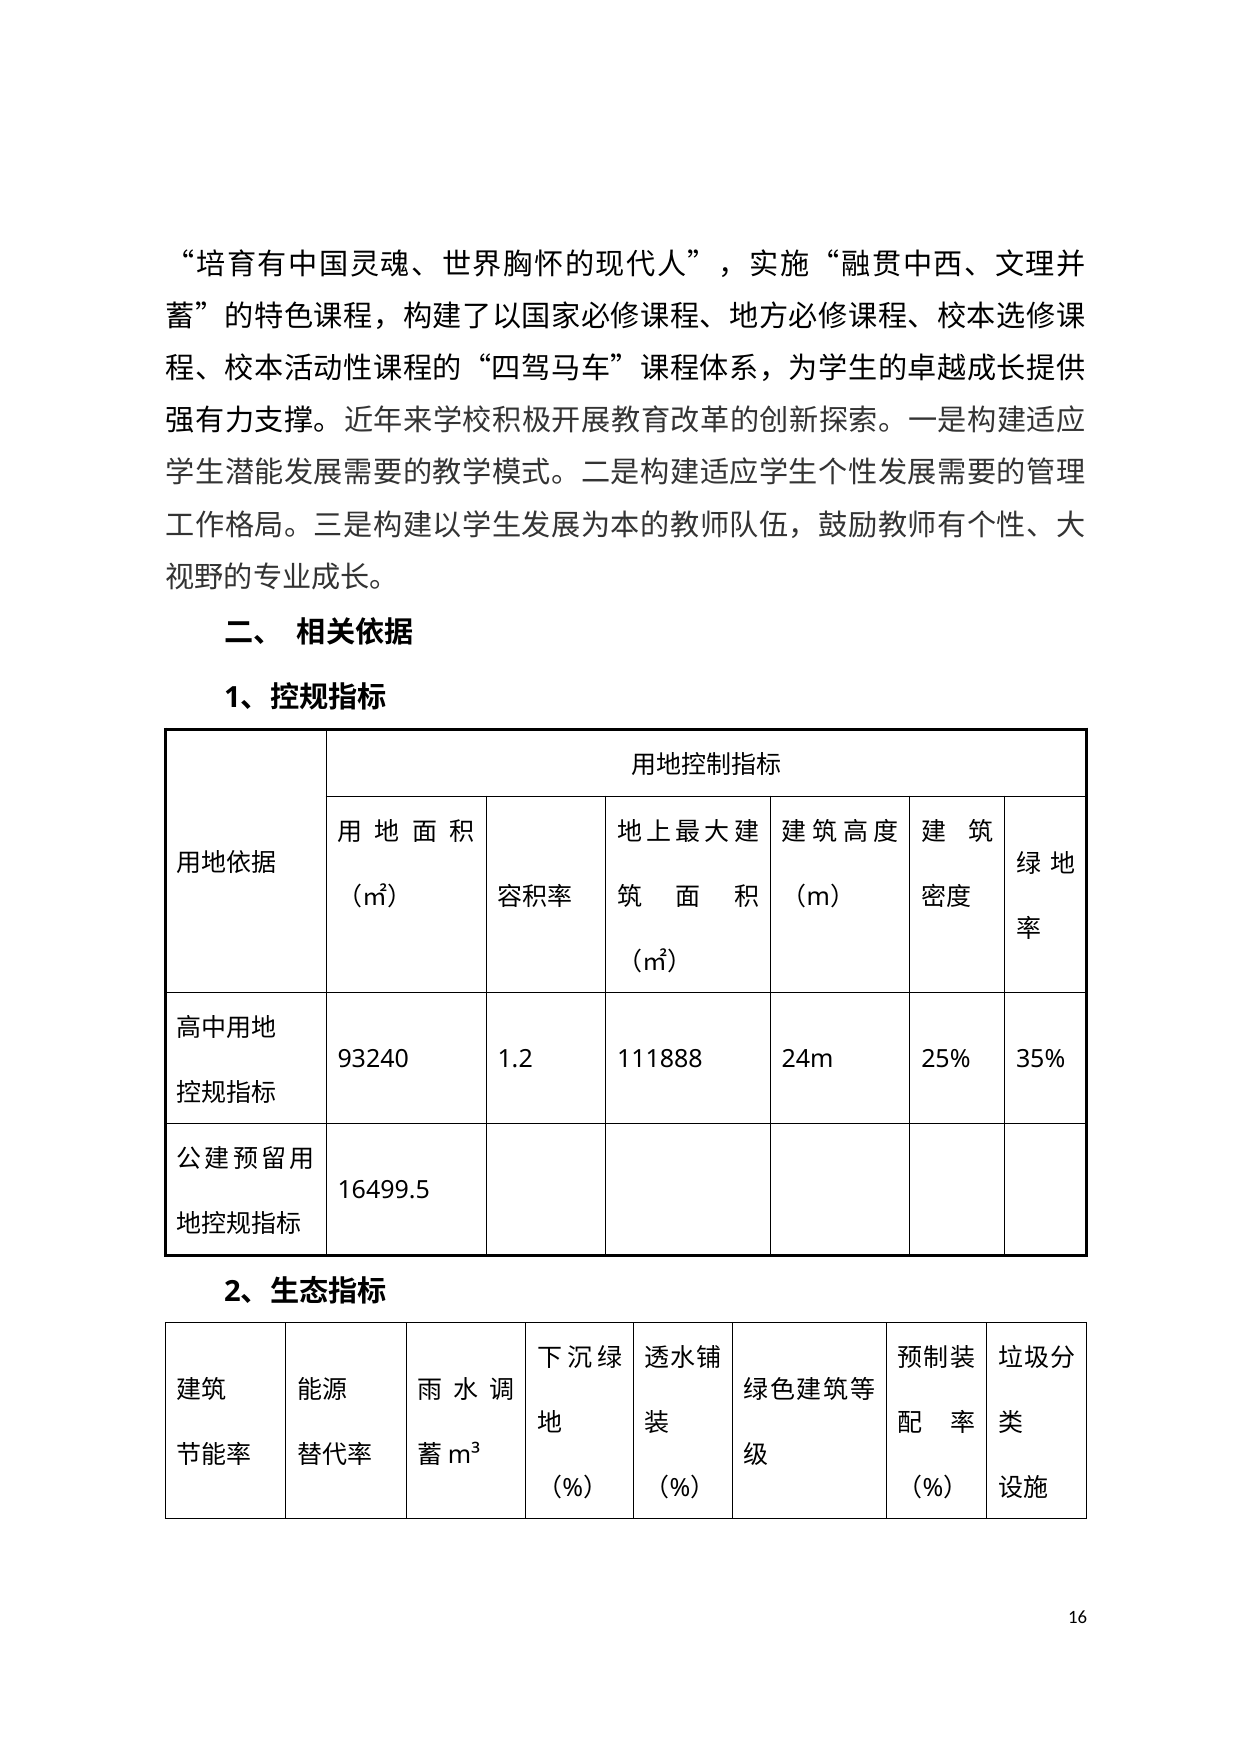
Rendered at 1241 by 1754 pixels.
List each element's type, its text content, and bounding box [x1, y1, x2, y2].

table_header 用地控制指标 [327, 731, 1085, 796]
table_cell 公建预留用地控规指标 [167, 1124, 326, 1254]
table_cell [771, 1124, 909, 1254]
table_cell 35% [1005, 993, 1085, 1123]
table_cell 建筑高度（m） [771, 797, 909, 992]
table_header 绿色建筑等级 [733, 1323, 886, 1518]
table_cell 容积率 [487, 797, 605, 992]
table_cell 用地面积（㎡） [327, 797, 486, 992]
table_header 预制装配率（%） [887, 1323, 986, 1518]
table_cell [606, 1124, 770, 1254]
table_cell [487, 1124, 605, 1254]
table_cell [1005, 1124, 1085, 1254]
table_cell 25% [910, 993, 1004, 1123]
table_cell 绿地率 [1005, 797, 1085, 992]
table_cell 93240 [327, 993, 486, 1123]
text 1、控规指标 [165, 662, 1087, 727]
table_cell [910, 1124, 1004, 1254]
table_header 能源 替代率 [286, 1323, 406, 1518]
table_cell 24m [771, 993, 909, 1123]
table_header 用地依据 [167, 731, 326, 992]
table_header 雨水调蓄m³ [407, 1323, 525, 1518]
table_cell 建筑密度 [910, 797, 1004, 992]
table_header 建筑 节能率 [166, 1323, 285, 1518]
table_header 下沉绿地（%） [526, 1323, 633, 1518]
table_header 透水铺装（%） [634, 1323, 732, 1518]
table_cell 高中用地 控规指标 [167, 993, 326, 1123]
table_header 垃圾分类 设施 [987, 1323, 1086, 1518]
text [165, 233, 1087, 597]
table_cell 1.2 [487, 993, 605, 1123]
table_cell 16499.5 [327, 1124, 486, 1254]
table_cell 111888 [606, 993, 770, 1123]
table_cell 地上最大建筑面积（㎡） [606, 797, 770, 992]
list 相关依据 [224, 597, 1087, 662]
text 2、生态指标 [165, 1257, 1087, 1322]
